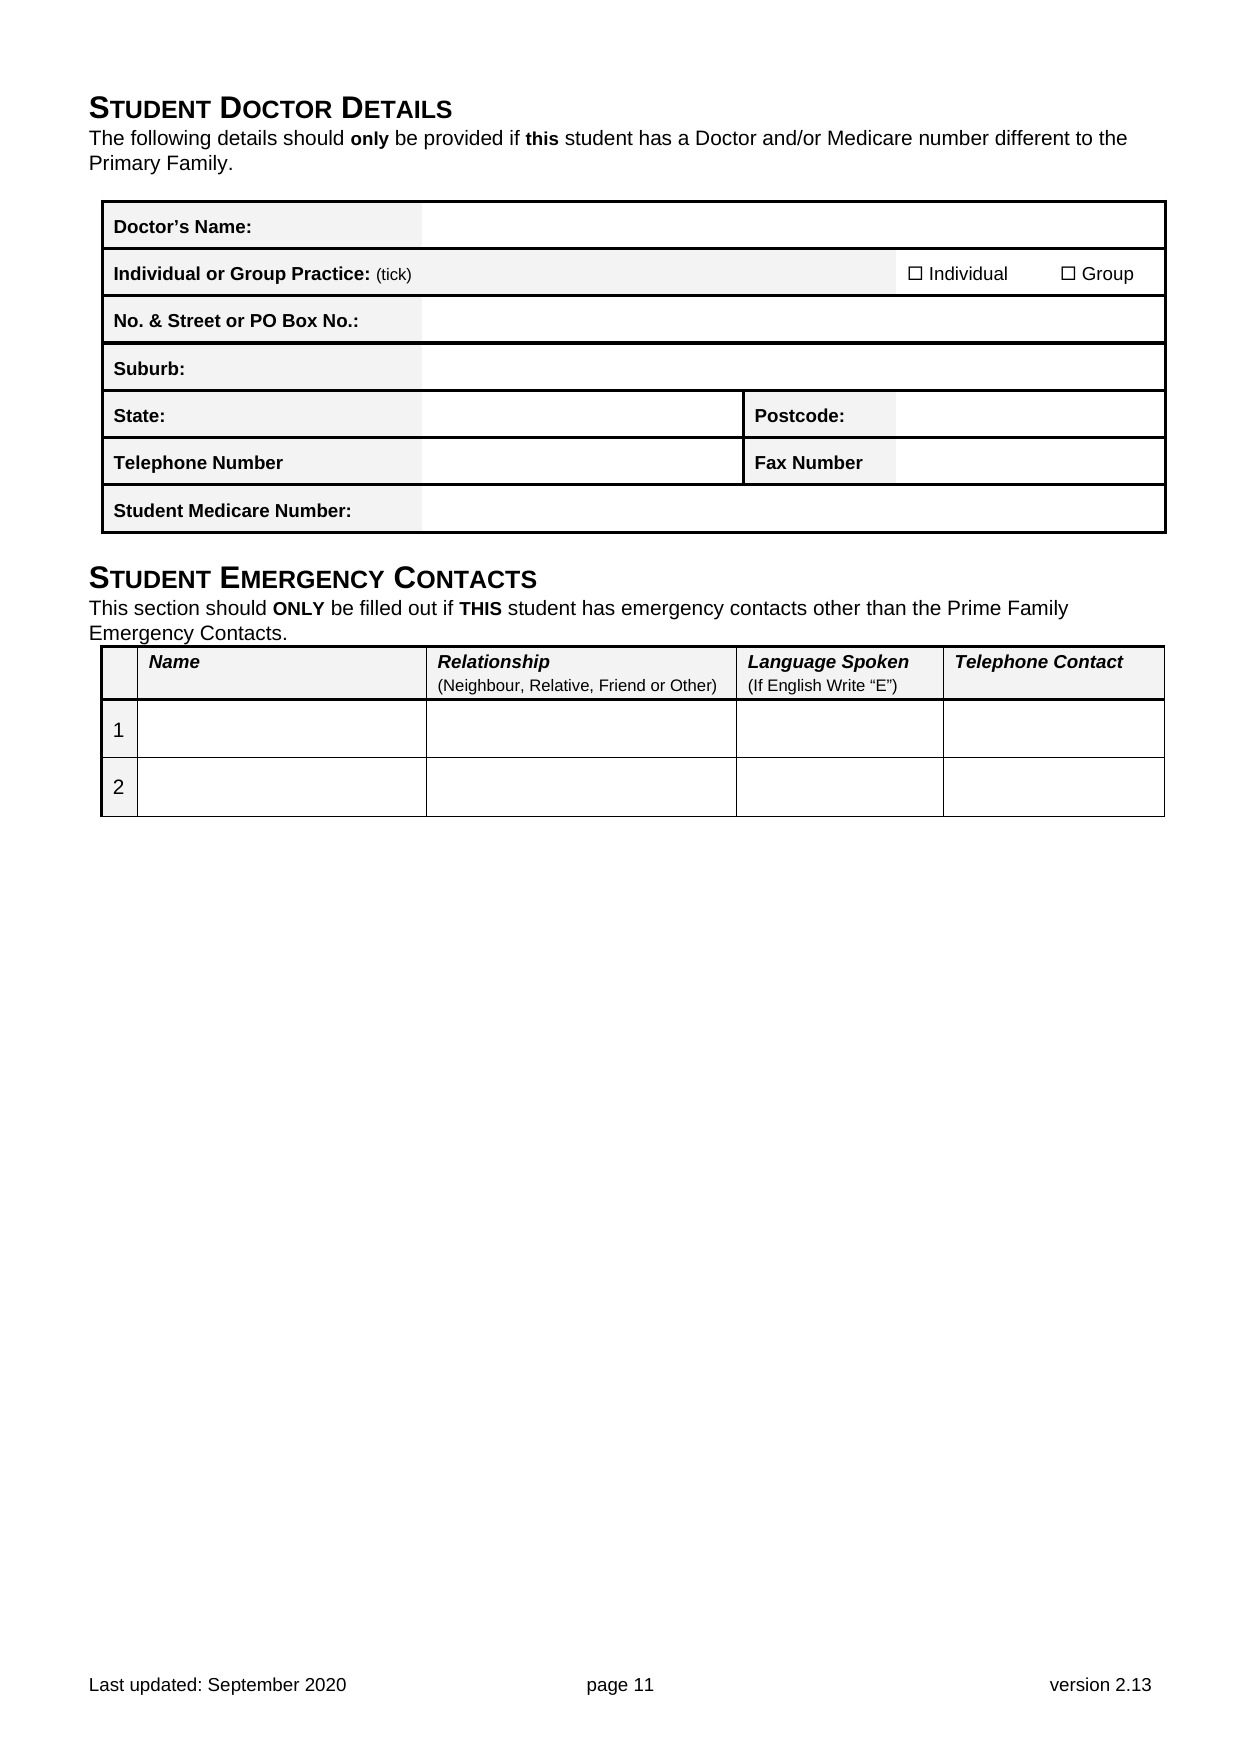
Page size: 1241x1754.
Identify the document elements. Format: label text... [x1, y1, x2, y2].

table_header Name [138, 648, 426, 673]
table_header Doctor’s Name: [104, 203, 422, 247]
table_cell Postcode: [745, 392, 896, 436]
table_cell Individual or Group Practice: (tick) [104, 250, 896, 294]
text The following details should only be provided if this student has a Doctor and/or Medicare number different to the Primary Family. [89, 124, 1152, 174]
subtitle Student Doctor Details [89, 89, 1152, 124]
table_cell [427, 758, 736, 816]
table_cell [944, 701, 1164, 757]
table_cell Fax Number [745, 439, 896, 483]
table_cell 2 [103, 758, 137, 816]
table_cell (If English Write “E”) [737, 673, 943, 698]
table_cell Student Medicare Number: [104, 486, 422, 531]
table_cell (Neighbour, Relative, Friend or Other) [427, 673, 736, 698]
table_cell [422, 345, 1164, 389]
table_cell [944, 673, 1164, 698]
table_cell [422, 486, 1164, 531]
table_cell Telephone Number [104, 439, 422, 483]
table_cell [103, 673, 137, 698]
text This section should ONLY be filled out if THIS student has emergency contacts other than the Prime Family Emergency Contacts. [89, 595, 1152, 645]
table_cell [422, 297, 1164, 341]
table_cell [138, 701, 426, 757]
table_cell [427, 701, 736, 757]
table_cell Suburb: [104, 345, 422, 389]
table_cell [138, 758, 426, 816]
table_cell [422, 392, 742, 436]
table_cell 1 [103, 701, 137, 757]
table_cell Group [1049, 250, 1164, 294]
table_cell Individual [896, 250, 1048, 294]
table_cell [896, 439, 1164, 483]
table_cell [896, 392, 1164, 436]
table_cell [422, 439, 742, 483]
table_header [422, 203, 1164, 247]
table_header [103, 648, 137, 673]
table_header Relationship [427, 648, 736, 673]
table_header Language Spoken [737, 648, 943, 673]
table_cell [944, 758, 1164, 816]
table_cell State: [104, 392, 422, 436]
table_cell [737, 701, 943, 757]
table_cell No. & Street or PO Box No.: [104, 297, 422, 341]
table_header Telephone Contact [944, 648, 1164, 673]
table_cell [138, 673, 426, 698]
subtitle Student Emergency Contacts [89, 559, 1152, 595]
table_cell [737, 758, 943, 816]
